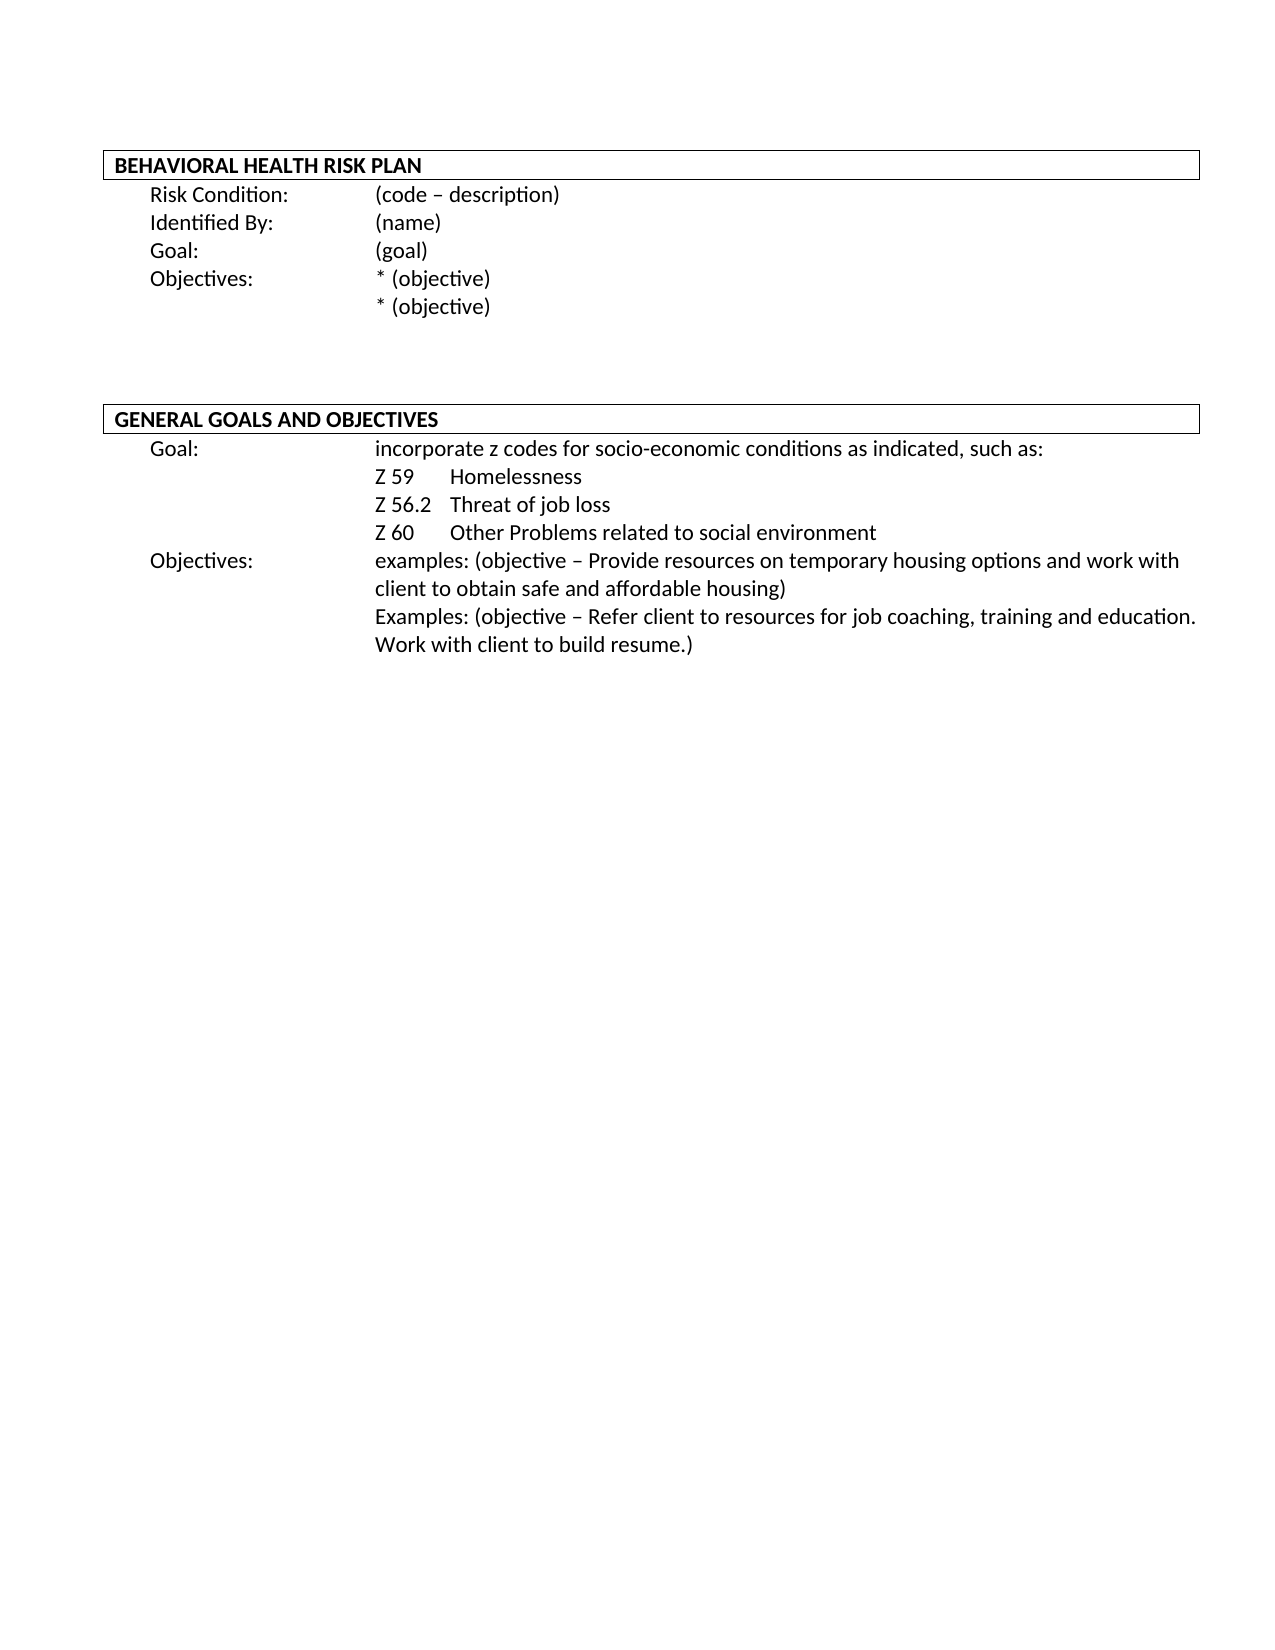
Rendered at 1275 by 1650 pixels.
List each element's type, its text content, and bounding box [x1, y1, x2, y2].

text Z 59 Homelessness [150, 462, 1200, 490]
text Identified By: (name) [150, 208, 1200, 236]
text Examples: (objective – Refer client to resources for job coaching, training and education. Work with client to build resume.) [375, 602, 1200, 658]
text Goal: incorporate z codes for socio-economic conditions as indicated, such as: [150, 434, 1200, 462]
text Goal: (goal) [150, 236, 1200, 264]
text Risk Condition: (code – description) [150, 180, 1200, 208]
text Z 60 Other Problems related to social environment [150, 518, 1200, 546]
text Objectives: * (objective) [150, 264, 1200, 292]
text Z 56.2 Threat of job loss [150, 490, 1200, 518]
text * (objective) [150, 292, 1200, 320]
table_header GENERAL GOALS AND OBJECTIVES [104, 405, 1199, 433]
text Objectives: examples: (objective – Provide resources on temporary housing options and work with client to obtain safe and affordable housing) [150, 546, 1200, 602]
table_header BEHAVIORAL HEALTH RISK PLAN [104, 151, 1199, 179]
